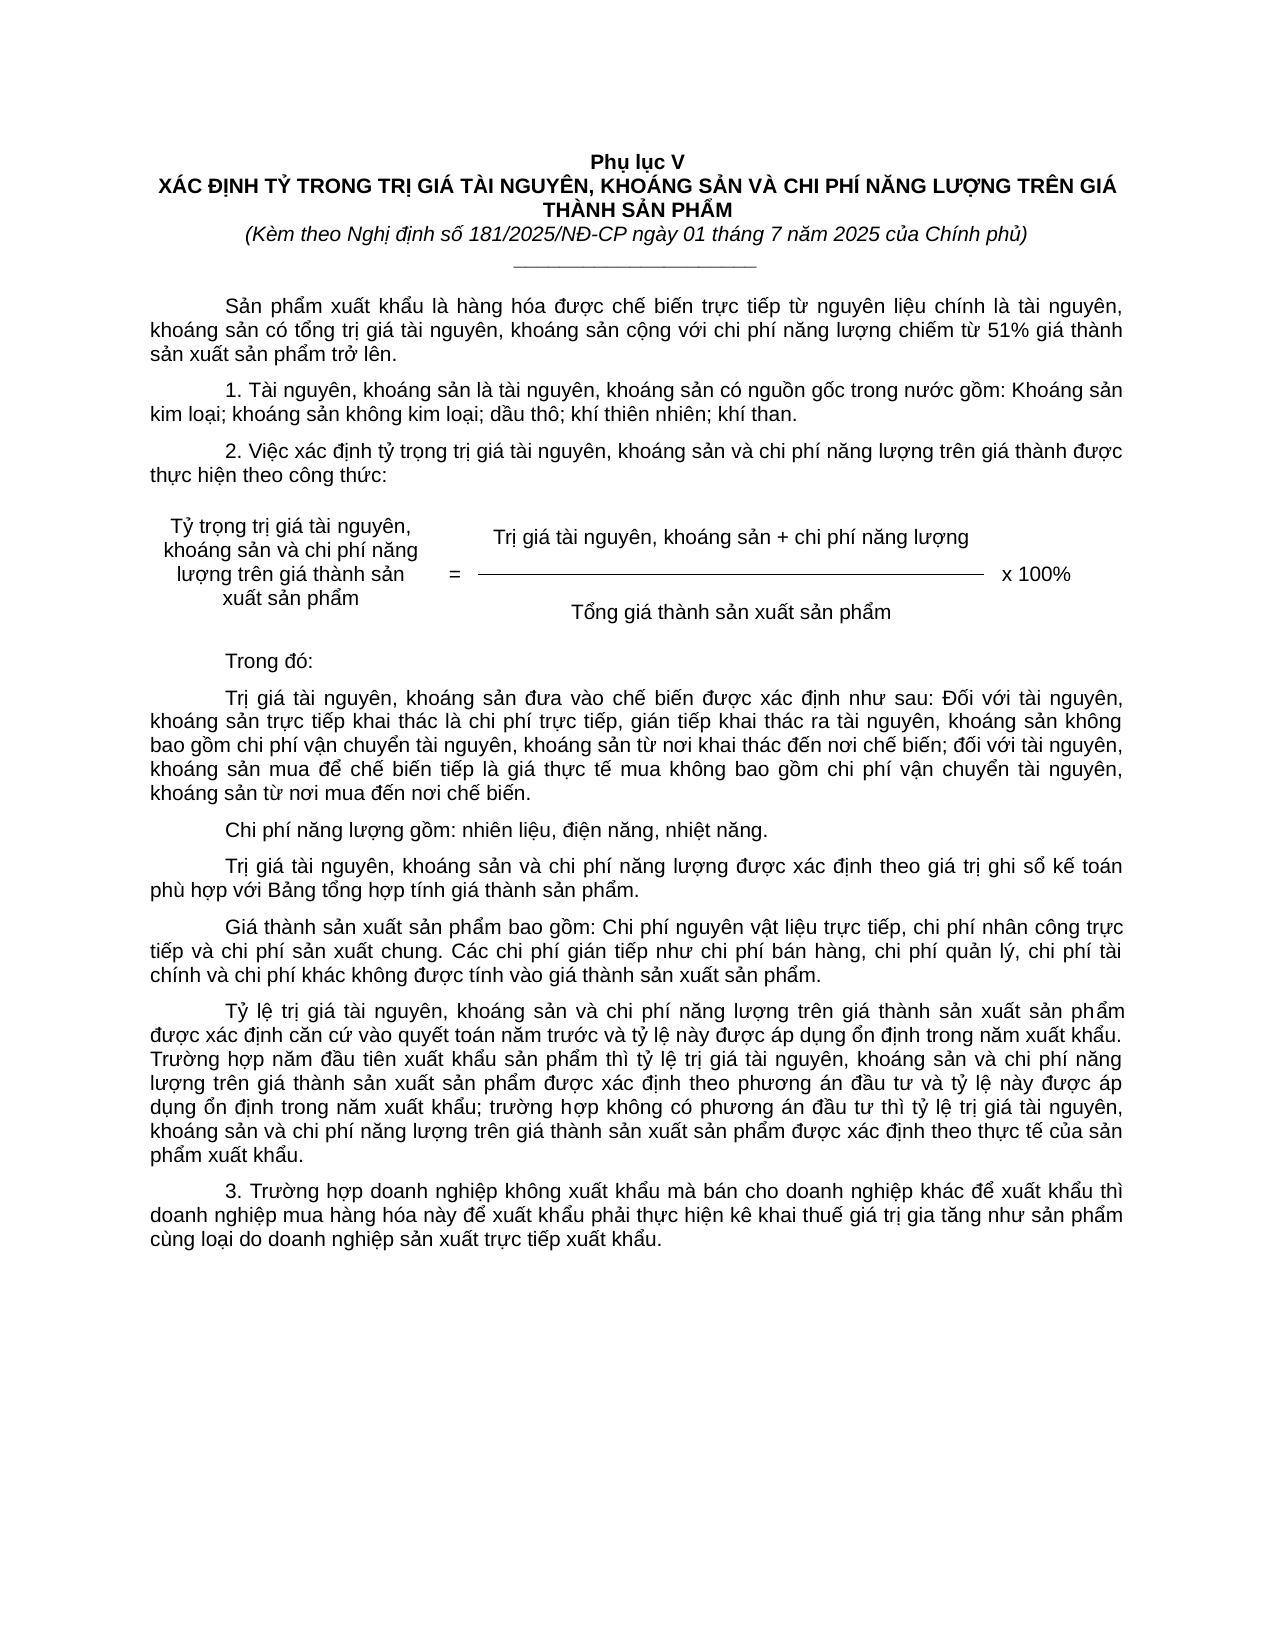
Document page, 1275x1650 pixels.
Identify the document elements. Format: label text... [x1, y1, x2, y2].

table_header = [431, 499, 478, 649]
text Sản phẩm xuất khẩu là hàng hóa được chế biến trực tiếp từ nguyên liệu chính là tài nguyên, khoáng sản có tổng trị giá tài nguyên, khoáng sản cộng với chi phí năng lượng chiếm từ 51% giá thành sản xuất sản phẩm trở lên. [150, 294, 1125, 366]
text _____________________ [150, 246, 1125, 270]
table_header Trị giá tài nguyên, khoáng sản + chi phí năng lượng [478, 499, 984, 574]
text (Kèm theo Nghị định số 181/2025/NĐ-CP ngày 01 tháng 7 năm 2025 của Chính phủ) [150, 222, 1125, 246]
text Trong đó: [150, 649, 1125, 673]
text Chi phí năng lượng gồm: nhiên liệu, điện năng, nhiệt năng. [150, 818, 1125, 842]
subtitle XÁC ĐỊNH TỶ TRONG TRỊ GIÁ TÀI NGUYÊN, KHOÁNG SẢN VÀ CHI PHÍ NĂNG LƯỢNG TRÊN GIÁ THÀNH SẢN PHẨM [150, 174, 1125, 222]
table_header x 100% [984, 499, 1088, 649]
text Giá thành sản xuất sản phẩm bao gồm: Chi phí nguyên vật liệu trực tiếp, chi phí nhân công trực tiếp và chi phí sản xuất chung. Các chi phí gián tiếp như chi phí bán hàng, chi phí quản lý, chi phí tài chính và chi phí khác không được tính vào giá thành sản xuất sản phẩm. [150, 914, 1125, 986]
table_cell Tổng giá thành sản xuất sản phẩm [478, 575, 984, 649]
text Trị giá tài nguyên, khoáng sản và chi phí năng lượng được xác định theo giá trị ghi sổ kế toán phù hợp với Bảng tổng hợp tính giá thành sản phẩm. [150, 854, 1125, 902]
table_header Tỷ trọng trị giá tài nguyên, khoáng sản và chi phí năng lượng trên giá thành sản xuất sản phẩm [150, 499, 431, 649]
text Tỷ lệ trị giá tài nguyên, khoáng sản và chi phí năng lượng trên giá thành sản xuất sản phẩm được xác định căn cứ vào quyết toán năm trước và tỷ lệ này được áp dụng ổn định trong năm xuất khẩu. Trường hợp năm đầu tiên xuất khẩu sản phẩm thì tỷ lệ trị giá tài nguyên, khoáng sản và chi phí năng lượng trên giá thành sản xuất sản phẩm được xác định theo phương án đầu tư và tỷ lệ này được áp dụng ổn định trong năm xuất khẩu; trường hợp không có phương án đầu tư thì tỷ lệ trị giá tài nguyên, khoáng sản và chi phí năng lượng trên giá thành sản xuất sản phẩm được xác định theo thực tế của sản phẩm xuất khẩu. [150, 999, 1125, 1167]
text 1. Tài nguyên, khoáng sản là tài nguyên, khoáng sản có nguồn gốc trong nước gồm: Khoáng sản kim loại; khoáng sản không kim loại; dầu thô; khí thiên nhiên; khí than. [150, 378, 1125, 426]
text Phụ lục V [150, 150, 1125, 174]
text Trị giá tài nguyên, khoáng sản đưa vào chế biến được xác định như sau: Đối với tài nguyên, khoáng sản trực tiếp khai thác là chi phí trực tiếp, gián tiếp khai thác ra tài nguyên, khoáng sản không bao gồm chi phí vận chuyển tài nguyên, khoáng sản từ nơi khai thác đến nơi chế biến; đối với tài nguyên, khoáng sản mua để chế biến tiếp là giá thực tế mua không bao gồm chi phí vận chuyển tài nguyên, khoáng sản từ nơi mua đến nơi chế biến. [150, 685, 1125, 805]
text 3. Trường hợp doanh nghiệp không xuất khẩu mà bán cho doanh nghiệp khác để xuất khẩu thì doanh nghiệp mua hàng hóa này để xuất khẩu phải thực hiện kê khai thuế giá trị gia tăng như sản phẩm cùng loại do doanh nghiệp sản xuất trực tiếp xuất khẩu. [150, 1179, 1125, 1251]
text 2. Việc xác định tỷ trọng trị giá tài nguyên, khoáng sản và chi phí năng lượng trên giá thành được thực hiện theo công thức: [150, 438, 1125, 486]
